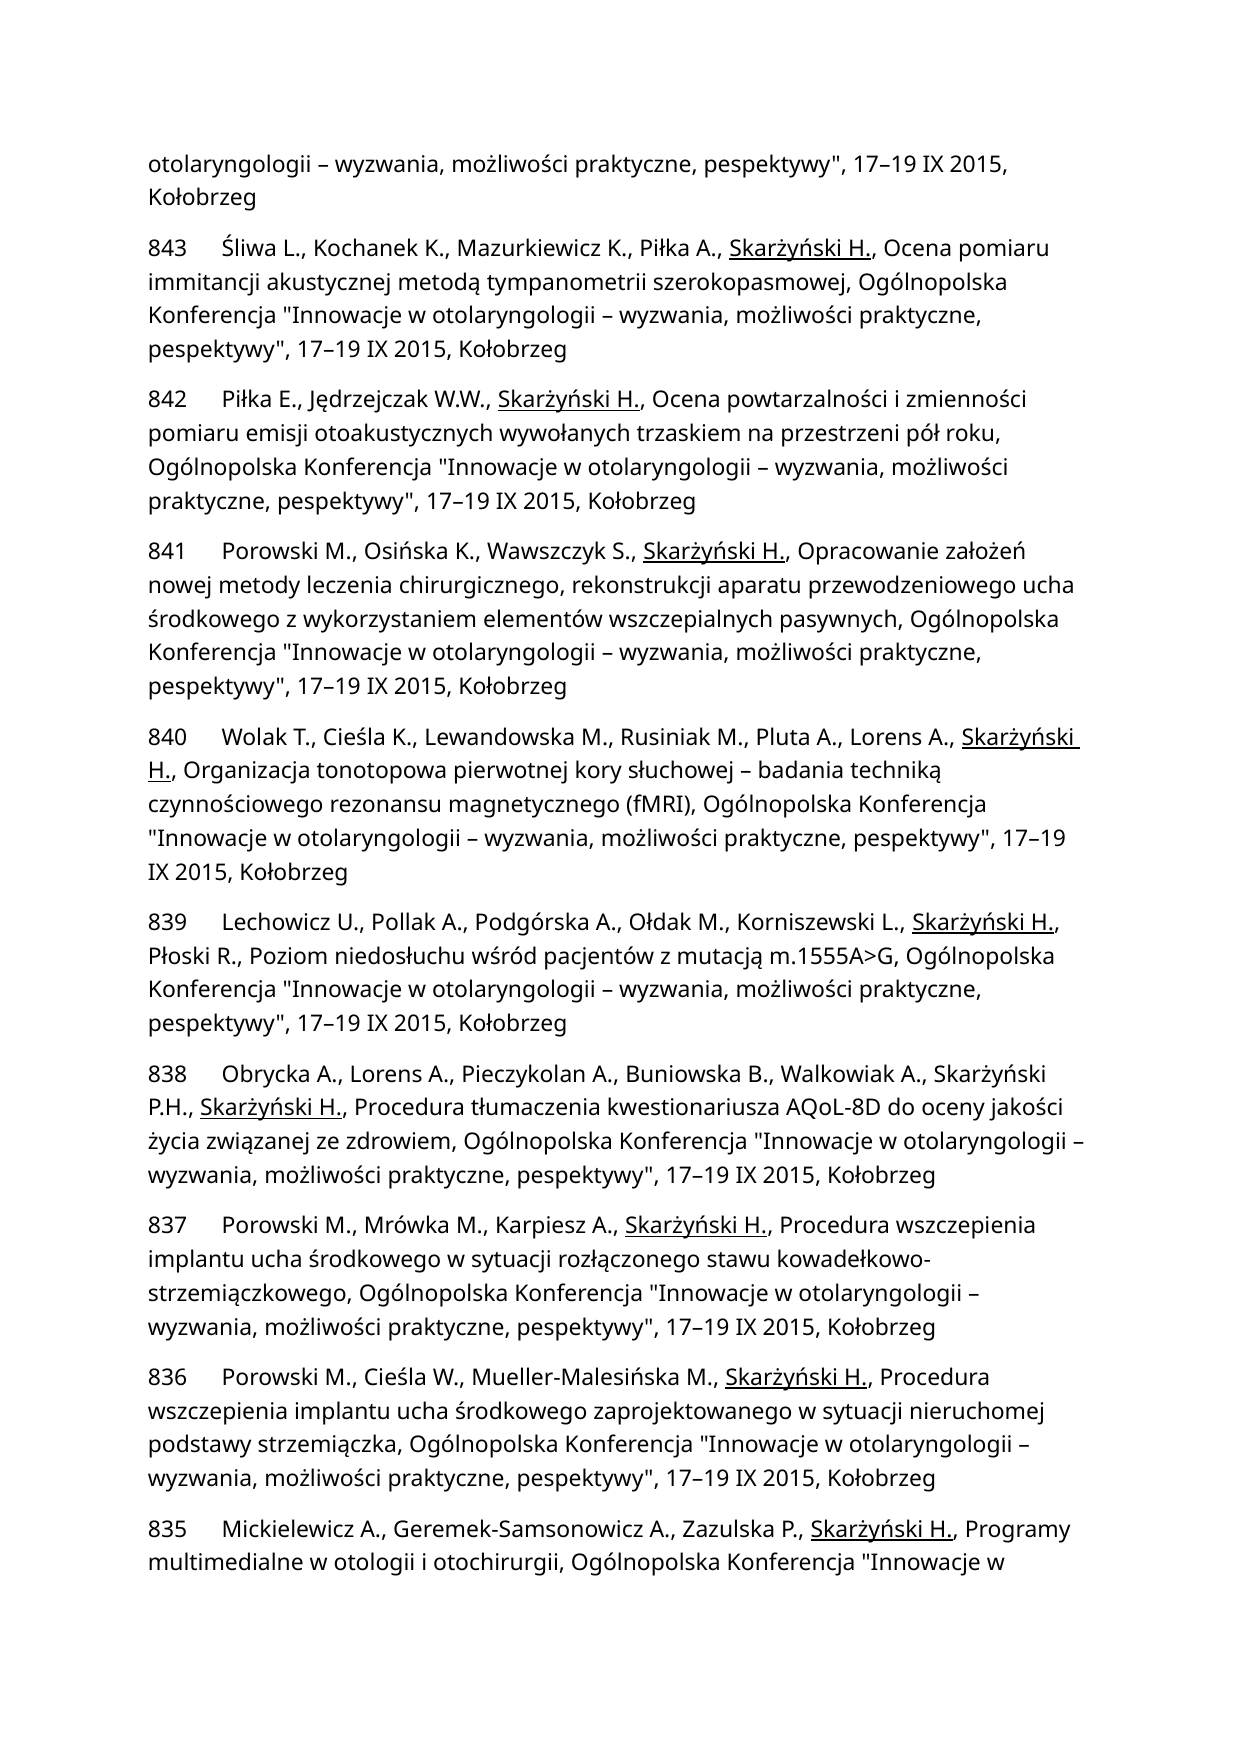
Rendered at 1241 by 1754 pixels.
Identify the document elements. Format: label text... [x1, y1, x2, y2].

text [148, 148, 1093, 213]
text 843 Śliwa L., Kochanek K., Mazurkiewicz K., Piłka A., Skarżyński H., Ocena pomiaru immitancji akustycznej metodą tympanometrii szerokopasmowej, Ogólnopolska Konferencja "Innowacje w otolaryngologii – wyzwania, możliwości praktyczne, pespektywy", 17–19 IX 2015, Kołobrzeg [148, 232, 1093, 364]
text 838 Obrycka A., Lorens A., Pieczykolan A., Buniowska B., Walkowiak A., Skarżyński P.H., Skarżyński H., Procedura tłumaczenia kwestionariusza AQoL-8D do oceny jakości życia związanej ze zdrowiem, Ogólnopolska Konferencja "Innowacje w otolaryngologii – wyzwania, możliwości praktyczne, pespektywy", 17–19 IX 2015, Kołobrzeg [148, 1058, 1093, 1190]
text 837 Porowski M., Mrówka M., Karpiesz A., Skarżyński H., Procedura wszczepienia implantu ucha środkowego w sytuacji rozłączonego stawu kowadełkowo-strzemiączkowego, Ogólnopolska Konferencja "Innowacje w otolaryngologii – wyzwania, możliwości praktyczne, pespektywy", 17–19 IX 2015, Kołobrzeg [148, 1209, 1093, 1342]
text 841 Porowski M., Osińska K., Wawszczyk S., Skarżyński H., Opracowanie założeń nowej metody leczenia chirurgicznego, rekonstrukcji aparatu przewodzeniowego ucha środkowego z wykorzystaniem elementów wszczepialnych pasywnych, Ogólnopolska Konferencja "Innowacje w otolaryngologii – wyzwania, możliwości praktyczne, pespektywy", 17–19 IX 2015, Kołobrzeg [148, 535, 1093, 701]
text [148, 1513, 1093, 1578]
text 842 Piłka E., Jędrzejczak W.W., Skarżyński H., Ocena powtarzalności i zmienności pomiaru emisji otoakustycznych wywołanych trzaskiem na przestrzeni pół roku, Ogólnopolska Konferencja "Innowacje w otolaryngologii – wyzwania, możliwości praktyczne, pespektywy", 17–19 IX 2015, Kołobrzeg [148, 383, 1093, 516]
text 839 Lechowicz U., Pollak A., Podgórska A., Ołdak M., Korniszewski L., Skarżyński H., Płoski R., Poziom niedosłuchu wśród pacjentów z mutacją m.1555A>G, Ogólnopolska Konferencja "Innowacje w otolaryngologii – wyzwania, możliwości praktyczne, pespektywy", 17–19 IX 2015, Kołobrzeg [148, 906, 1093, 1038]
text 836 Porowski M., Cieśla W., Mueller-Malesińska M., Skarżyński H., Procedura wszczepienia implantu ucha środkowego zaprojektowanego w sytuacji nieruchomej podstawy strzemiączka, Ogólnopolska Konferencja "Innowacje w otolaryngologii – wyzwania, możliwości praktyczne, pespektywy", 17–19 IX 2015, Kołobrzeg [148, 1361, 1093, 1493]
text 840 Wolak T., Cieśla K., Lewandowska M., Rusiniak M., Pluta A., Lorens A., Skarżyński H., Organizacja tonotopowa pierwotnej kory słuchowej – badania techniką czynnościowego rezonansu magnetycznego (fMRI), Ogólnopolska Konferencja "Innowacje w otolaryngologii – wyzwania, możliwości praktyczne, pespektywy", 17–19 IX 2015, Kołobrzeg [148, 721, 1093, 887]
